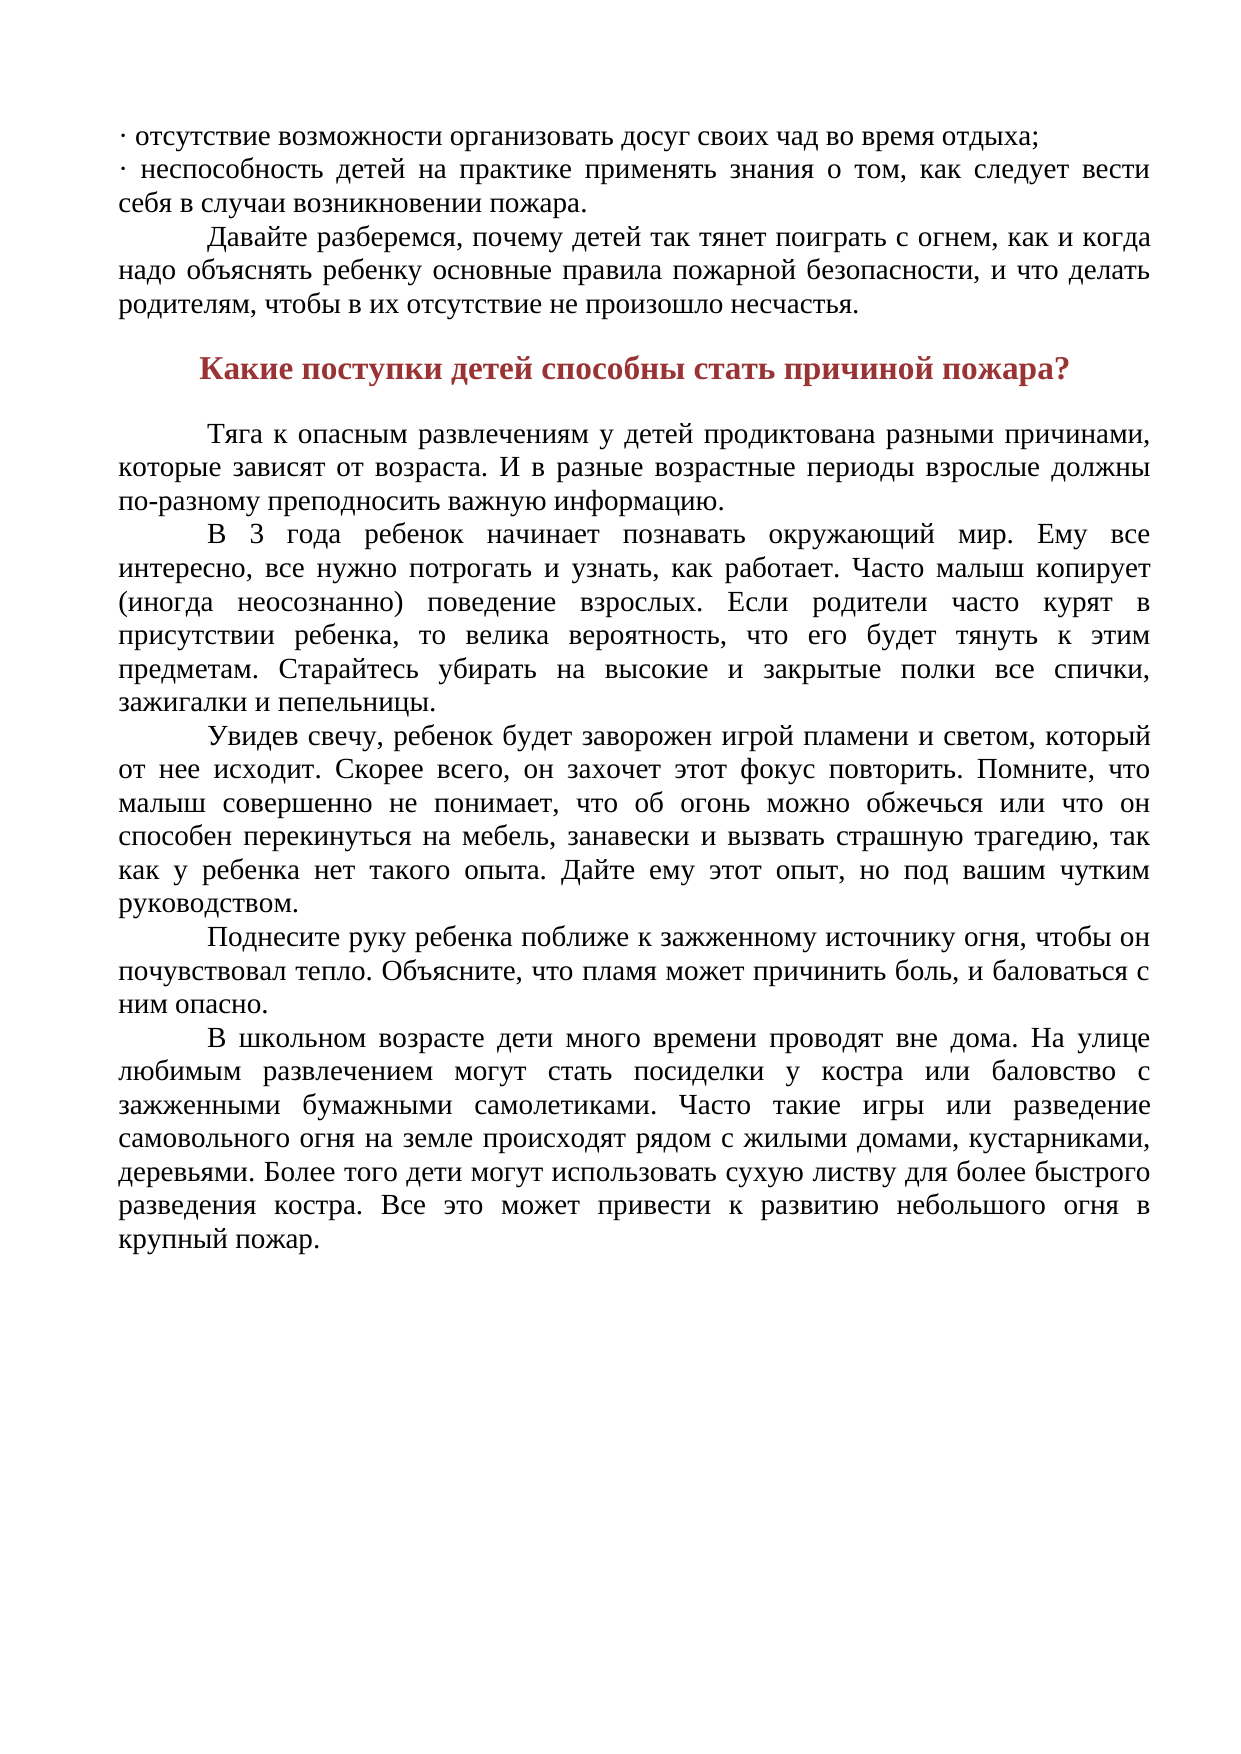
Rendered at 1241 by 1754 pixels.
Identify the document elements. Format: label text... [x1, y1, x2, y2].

text Тяга к опасным развлечениям у детей продиктована разными причинами, которые зависят от возраста. И в разные возрастные периоды взрослые должны по-разному преподносить важную информацию. [118, 416, 1152, 517]
text Увидев свечу, ребенок будет заворожен игрой пламени и светом, который от нее исходит. Скорее всего, он захочет этот фокус повторить. Помните, что малыш совершенно не понимает, что об огонь можно обжечься или что он способен перекинуться на мебель, занавески и вызвать страшную трагедию, так как у ребенка нет такого опыта. Дайте ему этот опыт, но под вашим чутким руководством. [118, 718, 1152, 919]
text Какие поступки детей способны стать причиной пожара? [118, 348, 1152, 387]
text В 3 года ребенок начинает познавать окружающий мир. Ему все интересно, все нужно потрогать и узнать, как работает. Часто малыш копирует (иногда неосознанно) поведение взрослых. Если родители часто курят в присутствии ребенка, то велика вероятность, что его будет тянуть к этим предметам. Старайтесь убирать на высокие и закрытые полки все спички, зажигалки и пепельницы. [118, 517, 1152, 718]
text Поднесите руку ребенка поближе к зажженному источнику огня, чтобы он почувствовал тепло. Объясните, что пламя может причинить боль, и баловаться с ним опасно. [118, 919, 1152, 1020]
text · отсутствие возможности организовать досуг своих чад во время отдыха; [118, 118, 1152, 152]
text · неспособность детей на практике применять знания о том, как следует вести себя в случаи возникновении пожара. [118, 152, 1152, 219]
text В школьном возрасте дети много времени проводят вне дома. На улице любимым развлечением могут стать посиделки у костра или баловство с зажженными бумажными самолетиками. Часто такие игры или разведение самовольного огня на земле происходят рядом с жилыми домами, кустарниками, деревьями. Более того дети могут использовать сухую листву для более быстрого разведения костра. Все это может привести к развитию небольшого огня в крупный пожар. [118, 1020, 1152, 1254]
text Давайте разберемся, почему детей так тянет поиграть с огнем, как и когда надо объяснять ребенку основные правила пожарной безопасности, и что делать родителям, чтобы в их отсутствие не произошло несчастья. [118, 219, 1152, 319]
